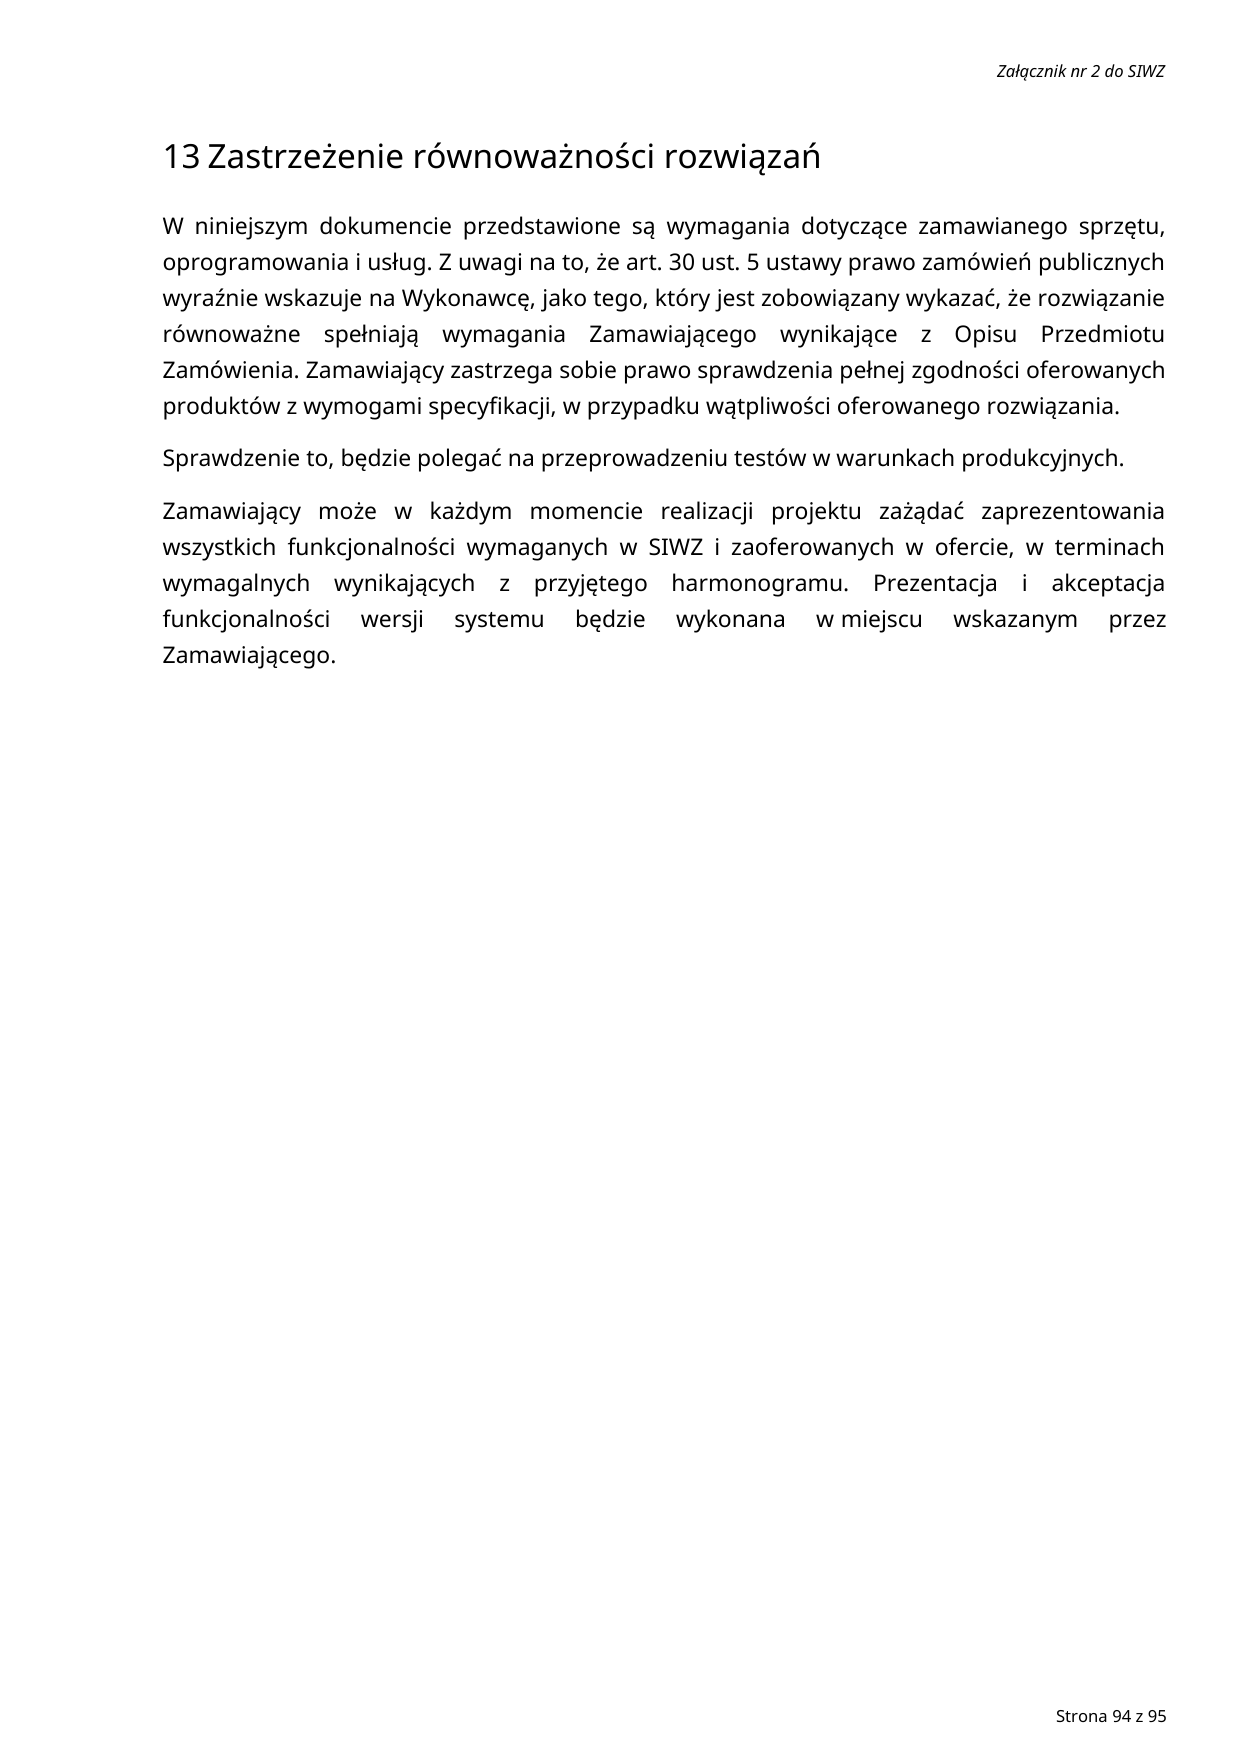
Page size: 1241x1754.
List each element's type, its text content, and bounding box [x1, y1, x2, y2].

text Zamawiający może w każdym momencie realizacji projektu zażądać zaprezentowania wszystkich funkcjonalności wymaganych w SIWZ i zaoferowanych w ofercie, w terminach wymagalnych wynikających z przyjętego harmonogramu. Prezentacja i akceptacja funkcjonalności wersji systemu będzie wykonana w miejscu wskazanym przez Zamawiającego. [162, 495, 1167, 670]
subtitle Zastrzeżenie równoważności rozwiązań [162, 133, 1167, 178]
text W niniejszym dokumencie przedstawione są wymagania dotyczące zamawianego sprzętu, oprogramowania i usług. Z uwagi na to, że art. 30 ust. 5 ustawy prawo zamówień publicznych wyraźnie wskazuje na Wykonawcę, jako tego, który jest zobowiązany wykazać, że rozwiązanie równoważne spełniają wymagania Zamawiającego wynikające z Opisu Przedmiotu Zamówienia. Zamawiający zastrzega sobie prawo sprawdzenia pełnej zgodności oferowanych produktów z wymogami specyfikacji, w przypadku wątpliwości oferowanego rozwiązania. [162, 210, 1167, 421]
text Sprawdzenie to, będzie polegać na przeprowadzeniu testów w warunkach produkcyjnych. [162, 442, 1167, 473]
